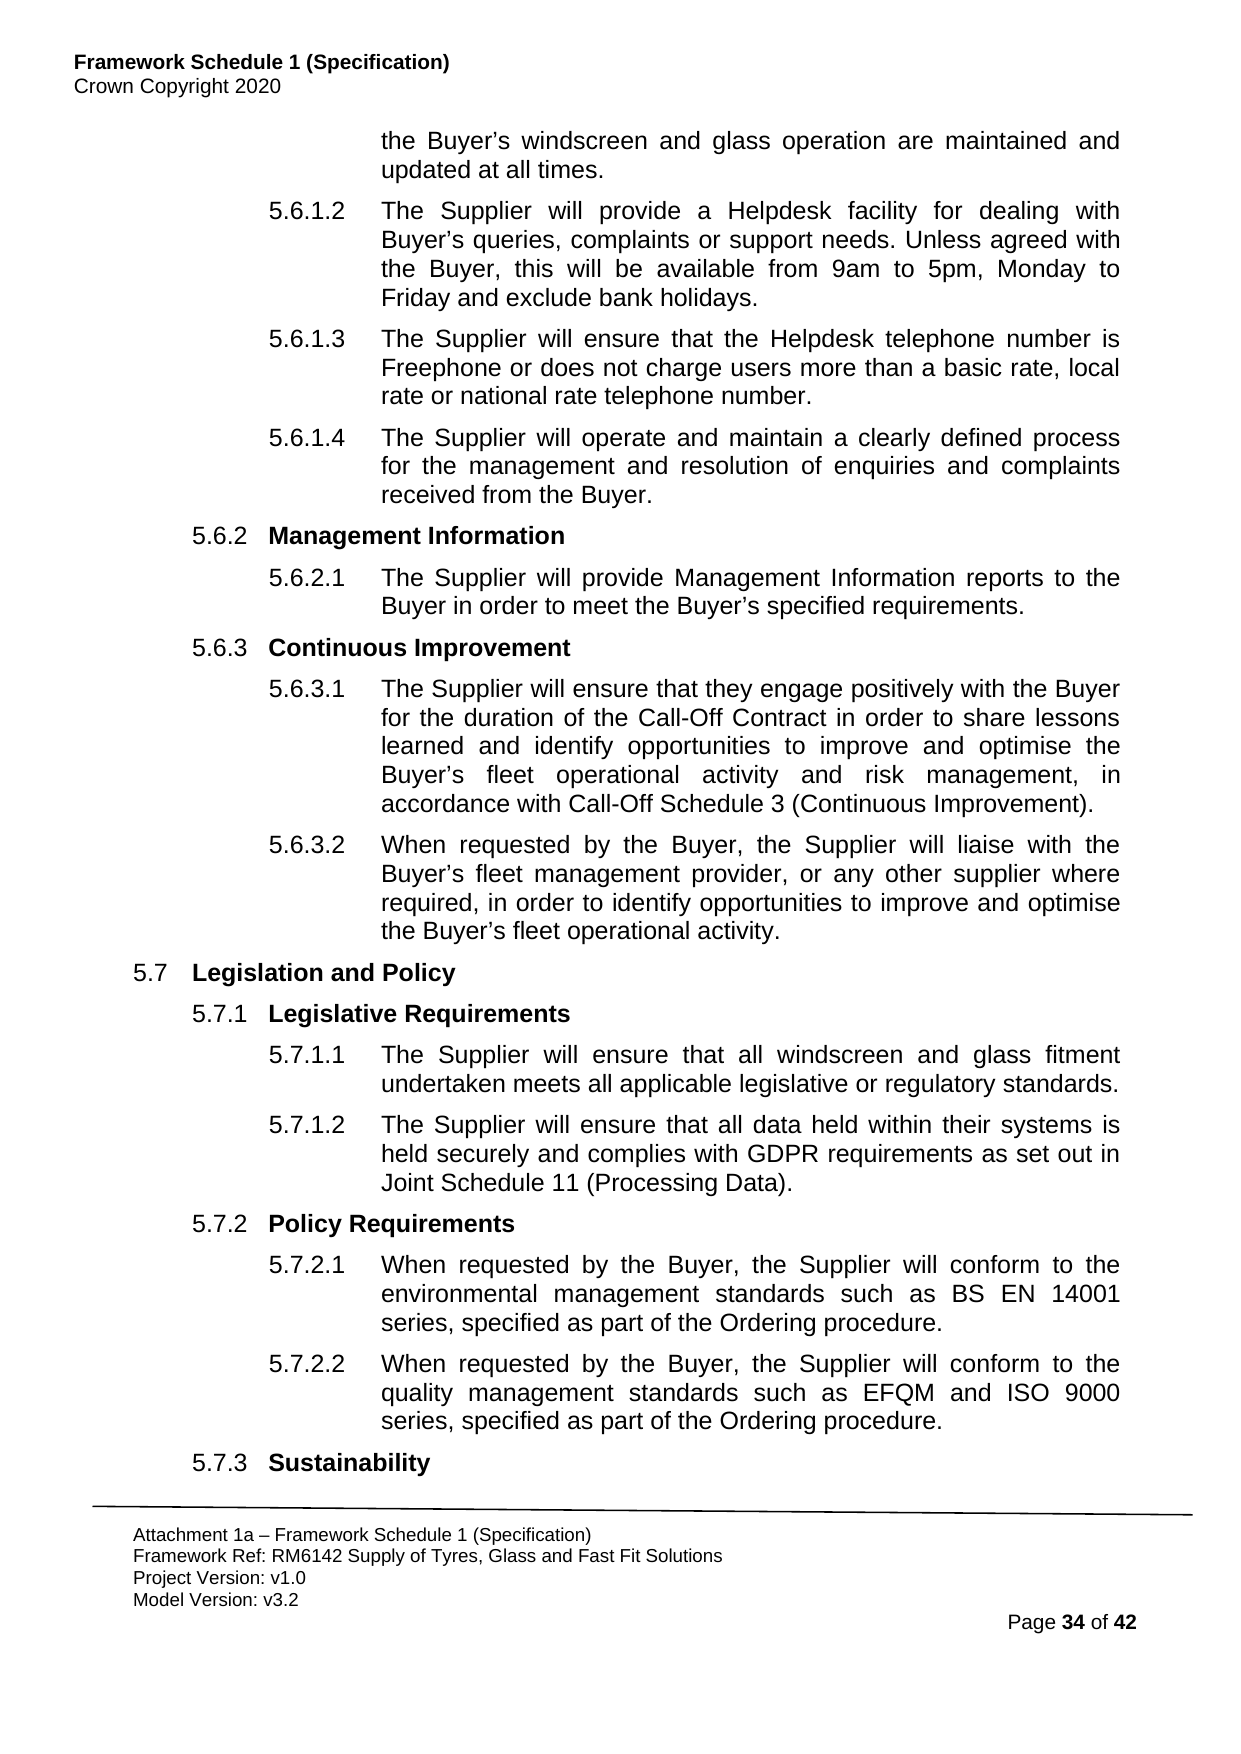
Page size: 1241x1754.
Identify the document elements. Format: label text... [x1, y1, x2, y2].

list Legislation and Policy [133, 957, 1122, 986]
list The Supplier will ensure that all windscreen and glass fitment undertaken meets all applicable legislative or regulatory standards. [269, 1040, 1122, 1097]
list The Supplier will ensure that all data held within their systems is held securely and complies with GDPR requirements as set out in Joint Schedule 11 (Processing Data). [269, 1110, 1122, 1196]
list Continuous Improvement [192, 632, 1122, 661]
list The Supplier will ensure that they engage positively with the Buyer for the duration of the Call-Off Contract in order to share lessons learned and identify opportunities to improve and optimise the Buyer’s fleet operational activity and risk management, in accordance with Call-Off Schedule 3 (Continuous Improvement). [269, 674, 1122, 817]
list Policy Requirements [192, 1209, 1122, 1237]
list The Supplier will provide a Helpdesk facility for dealing with Buyer’s queries, complaints or support needs. Unless agreed with the Buyer, this will be available from 9am to 5pm, Monday to Friday and exclude bank holidays. [269, 196, 1122, 311]
list The Supplier will operate and maintain a clearly defined process for the management and resolution of enquiries and complaints received from the Buyer. [269, 422, 1122, 509]
list When requested by the Buyer, the Supplier will conform to the quality management standards such as EFQM and ISO 9000 series, specified as part of the Ordering procedure. [269, 1349, 1122, 1435]
list The Supplier will ensure that the Helpdesk telephone number is Freephone or does not charge users more than a basic rate, local rate or national rate telephone number. [269, 324, 1122, 410]
list When requested by the Buyer, the Supplier will conform to the environmental management standards such as BS EN 14001 series, specified as part of the Ordering procedure. [269, 1250, 1122, 1336]
list Management Information [192, 521, 1122, 550]
list Sustainability [192, 1447, 1122, 1476]
list The Supplier will provide Management Information reports to the Buyer in order to meet the Buyer’s specified requirements. [269, 562, 1122, 620]
list When requested by the Buyer, the Supplier will liaise with the Buyer’s fleet management provider, or any other supplier where required, in order to identify opportunities to improve and optimise the Buyer’s fleet operational activity. [269, 830, 1122, 945]
list Legislative Requirements [192, 999, 1122, 1027]
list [269, 126, 1122, 184]
